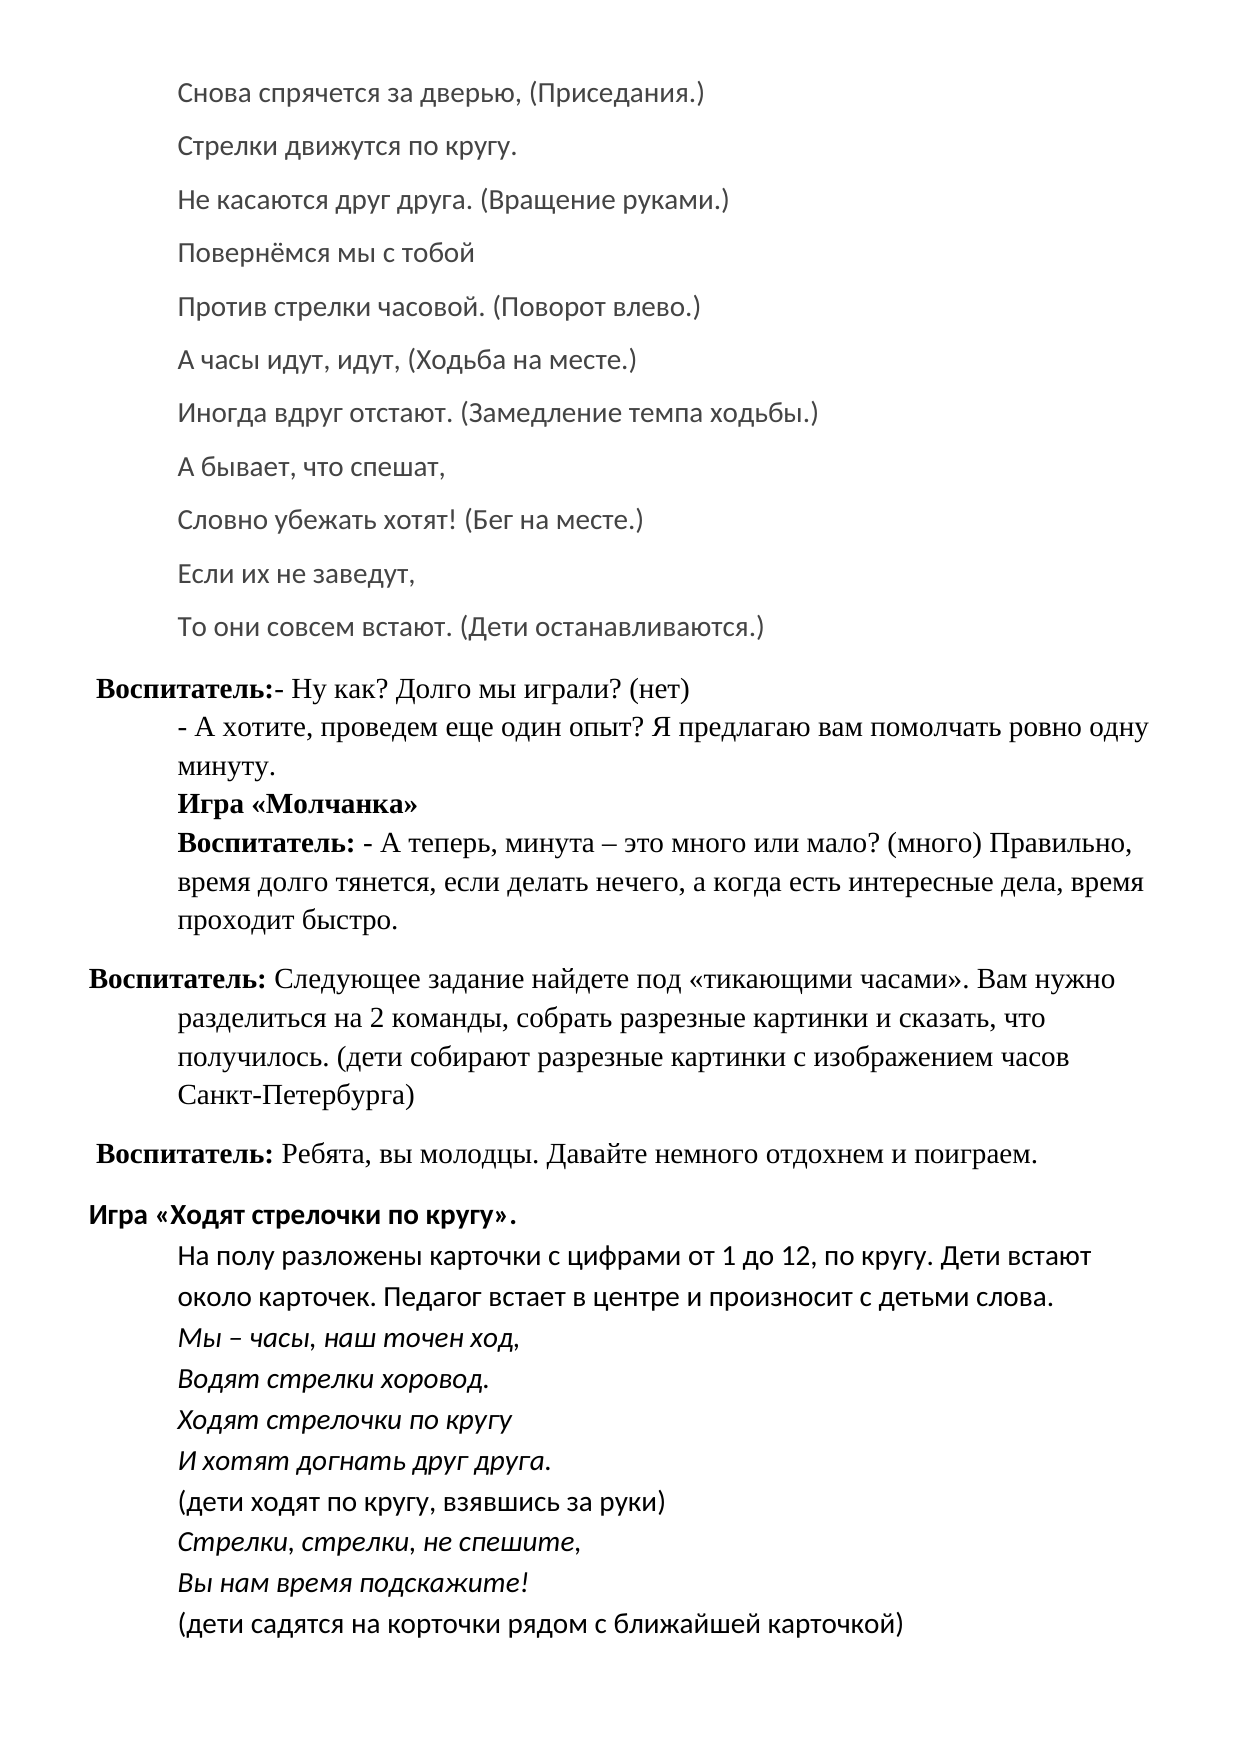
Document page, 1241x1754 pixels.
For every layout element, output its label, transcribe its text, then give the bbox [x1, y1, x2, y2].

text Воспитатель: Следующее задание найдете под «тикающими часами». Вам нужно разделиться на 2 команды, собрать разрезные картинки и сказать, что получилось. (дети собирают разрезные картинки с изображением часов Санкт-Петербурга) [88, 962, 1152, 1111]
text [88, 74, 1152, 644]
text Воспитатель: Ребята, вы молодцы. Давайте немного отдохнем и поиграем. [88, 1137, 1152, 1170]
text Воспитатель:- Ну как? Долго мы играли? (нет) - А хотите, проведем еще один опыт? Я предлагаю вам помолчать ровно одну минуту. Игра «Молчанка» Воспитатель: - А теперь, минута – это много или мало? (много) Правильно, время долго тянется, если делать нечего, а когда есть интересные дела, время проходит быстро. [88, 671, 1152, 936]
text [88, 1196, 1152, 1641]
